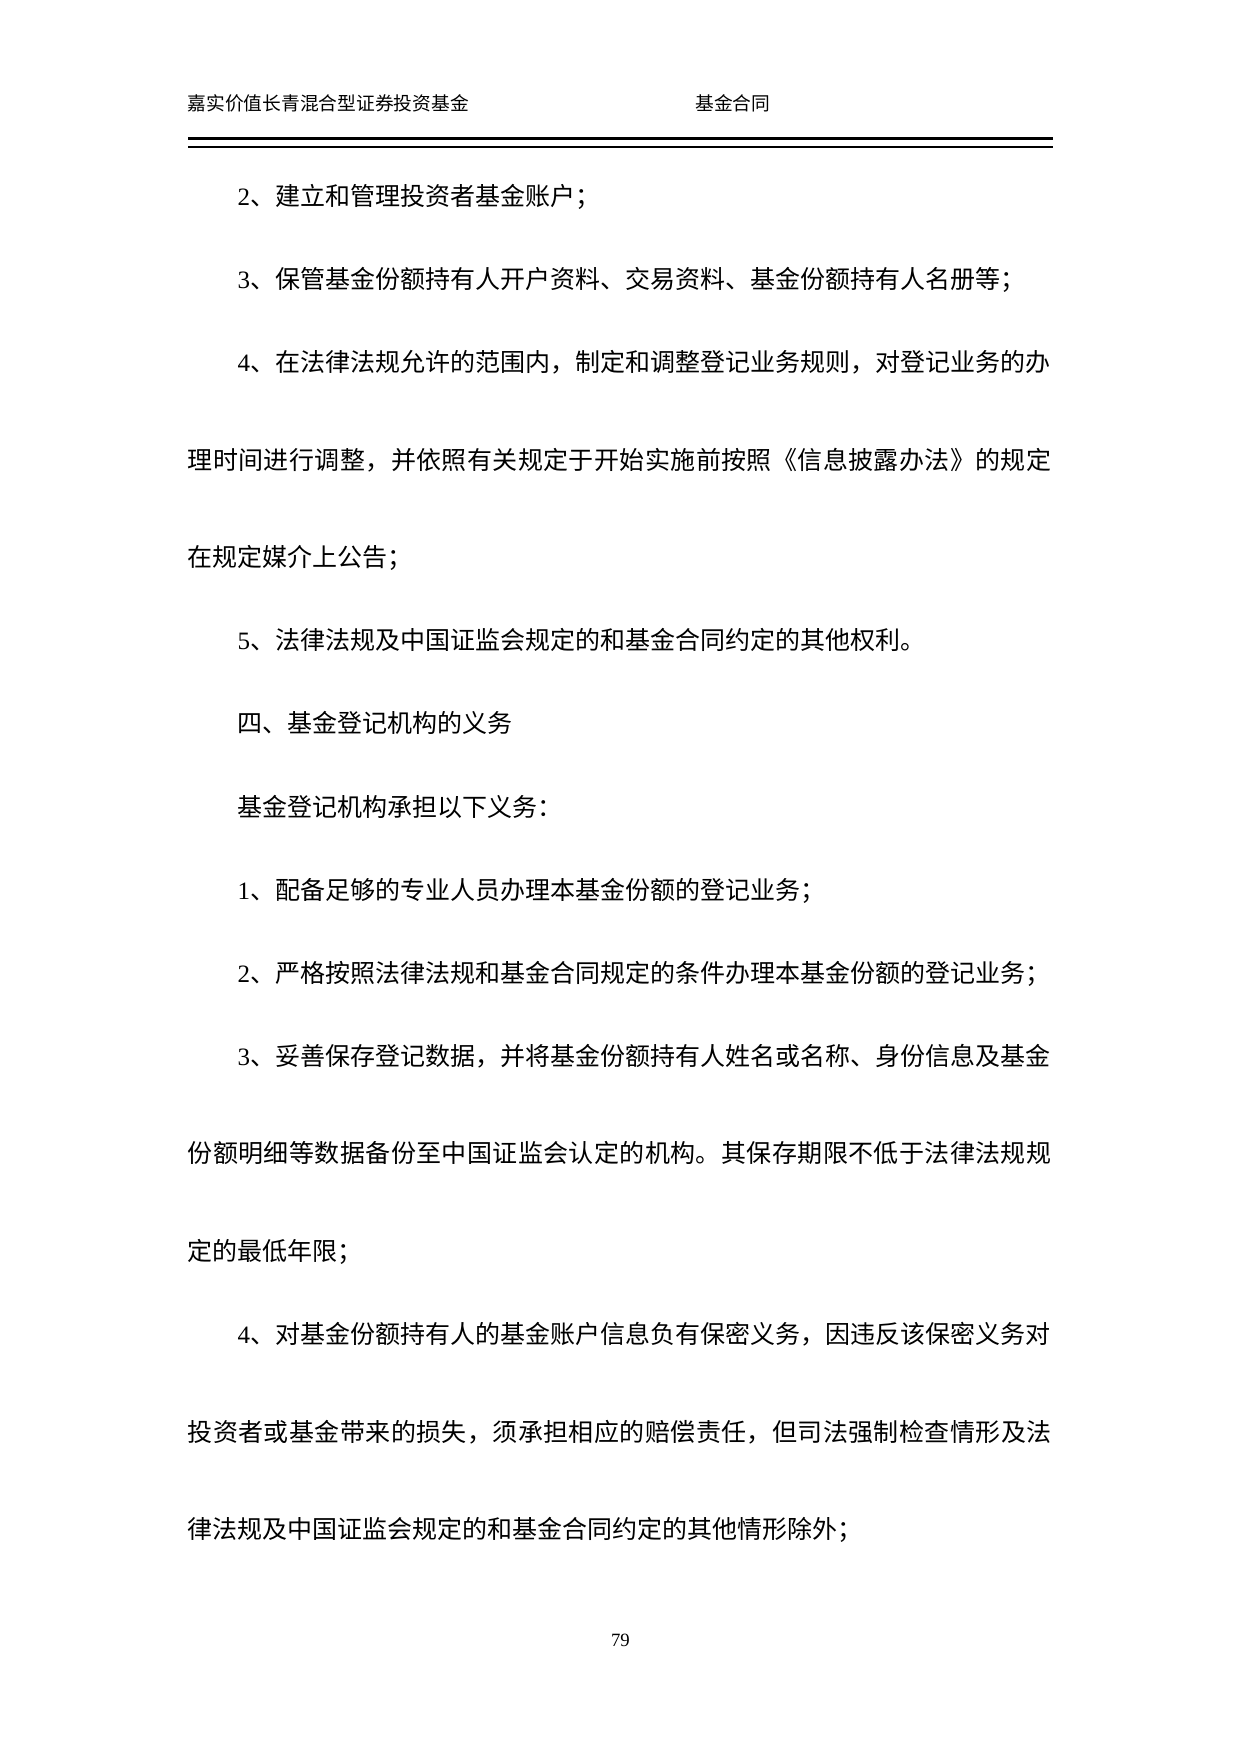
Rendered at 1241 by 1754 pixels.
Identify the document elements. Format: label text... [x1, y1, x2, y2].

text 2、严格按照法律法规和基金合同规定的条件办理本基金份额的登记业务； [187, 939, 1053, 1004]
text 2、建立和管理投资者基金账户； [187, 162, 1053, 227]
text 3、妥善保存登记数据，并将基金份额持有人姓名或名称、身份信息及基金份额明细等数据备份至中国证监会认定的机构。其保存期限不低于法律法规规定的最低年限； [187, 1022, 1053, 1282]
text 四、基金登记机构的义务 [187, 689, 1053, 754]
text 4、在法律法规允许的范围内，制定和调整登记业务规则，对登记业务的办理时间进行调整，并依照有关规定于开始实施前按照《信息披露办法》的规定在规定媒介上公告； [187, 328, 1053, 588]
text 3、保管基金份额持有人开户资料、交易资料、基金份额持有人名册等； [187, 245, 1053, 310]
text 1、配备足够的专业人员办理本基金份额的登记业务； [187, 856, 1053, 921]
text 5、法律法规及中国证监会规定的和基金合同约定的其他权利。 [187, 606, 1053, 671]
text 4、对基金份额持有人的基金账户信息负有保密义务，因违反该保密义务对投资者或基金带来的损失，须承担相应的赔偿责任，但司法强制检查情形及法律法规及中国证监会规定的和基金合同约定的其他情形除外； [187, 1300, 1053, 1560]
text 基金登记机构承担以下义务： [187, 773, 1053, 838]
